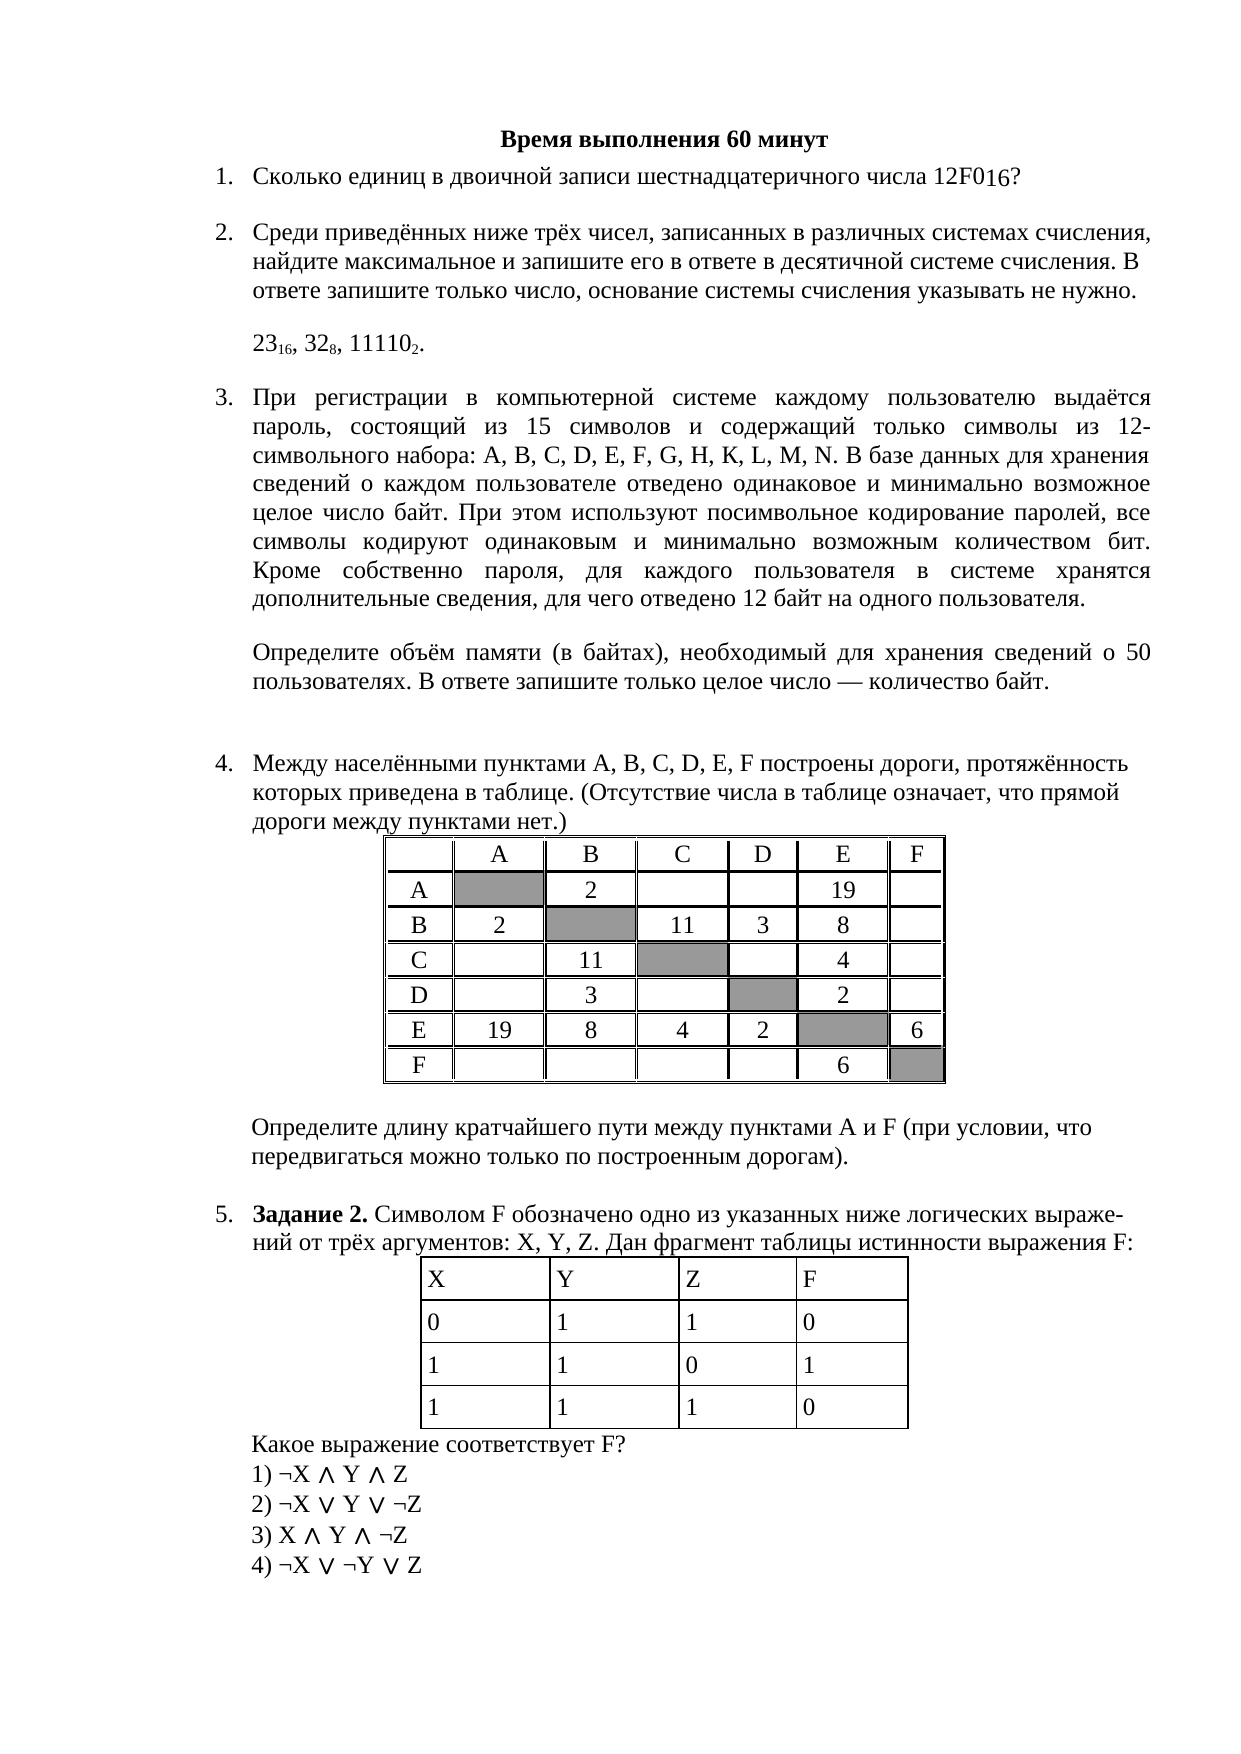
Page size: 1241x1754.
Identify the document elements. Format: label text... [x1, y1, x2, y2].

list При регистрации в компьютерной системе каждому пользователю выдаётся пароль, состоящий из 15 символов и содержащий только символы из 12-символьного набора: А, В, C, D, Е, F, G, H, К, L, M, N. В базе данных для хранения сведений о каждом пользователе отведено одинаковое и минимально возможное целое число байт. При этом используют посимвольное кодирование паролей, все символы кодируют одинаковым и минимально возможным количеством бит. Кроме собственно пароля, для каждого пользователя в системе хранятся дополнительные сведения, для чего отведено 12 байт на одного пользователя. [215, 382, 1152, 612]
table_cell 0 [797, 1301, 907, 1342]
table_cell [889, 1045, 944, 1081]
table_cell 6 [891, 1010, 944, 1045]
text 3) X ∧ Y ∧ ¬Z [251, 1518, 1152, 1548]
table_cell 8 [799, 908, 887, 940]
table_cell 4 [799, 944, 887, 975]
table_cell 0 [422, 1301, 549, 1342]
table_header C [637, 838, 728, 870]
table_header F [797, 1258, 907, 1299]
table_cell [730, 944, 796, 975]
table_header A [454, 836, 545, 870]
text Определите длину кратчайшего пути между пунктами A и F (при условии, что передвигаться можно только по построенным дорогам). [251, 1112, 1152, 1170]
table_cell [638, 873, 727, 905]
table_cell 1 [422, 1343, 549, 1385]
table_cell 0 [680, 1343, 796, 1385]
text Определите объём памяти (в байтах), необходимый для хранения сведений о 50 пользователях. В ответе запишите только целое число — количество байт. [252, 637, 1152, 695]
table_cell 19 [799, 873, 887, 905]
table_cell [638, 979, 727, 1010]
table_cell [454, 1045, 545, 1081]
table_cell 2 [799, 979, 887, 1010]
table_cell 2 [455, 908, 543, 940]
list Задание 2. Символом F обозначено одно из указанных ниже логических выражений от трёх аргументов: X, Y, Z. Дан фрагмент таблицы истинности выражения F: [215, 1199, 1152, 1256]
table_cell [891, 870, 943, 905]
list Сколько единиц в двоичной записи шестнадцатеричного числа 12F016? [215, 161, 1152, 192]
table_cell [455, 873, 543, 905]
table_cell [728, 1049, 797, 1081]
table_cell A [386, 870, 452, 905]
table_cell 1 [680, 1301, 796, 1342]
table_cell [547, 908, 635, 940]
table_cell 1 [422, 1386, 549, 1427]
text 2316, 328, 111102. [252, 328, 1152, 357]
table_cell 19 [455, 1014, 543, 1045]
table_cell 11 [638, 908, 727, 940]
table_cell [455, 944, 543, 975]
table_header Z [680, 1258, 796, 1299]
table_cell F [386, 1045, 453, 1081]
text Какое выражение соответствует F? [251, 1429, 1152, 1458]
table_cell [891, 940, 944, 975]
table_cell E [386, 1010, 452, 1045]
text 4) ¬X ∨ ¬Y ∨ Z [251, 1548, 1152, 1579]
table_header B [545, 838, 637, 870]
table_cell 1 [797, 1343, 907, 1385]
table_cell 1 [551, 1386, 678, 1427]
table_cell 2 [547, 873, 635, 905]
table_cell 6 [797, 1045, 889, 1081]
text Время выполнения 60 минут [177, 118, 1152, 153]
table_cell 3 [730, 908, 796, 940]
table_header E [797, 836, 889, 870]
table_cell [455, 979, 543, 1010]
table_cell [891, 975, 944, 1010]
table_cell 1 [551, 1301, 678, 1342]
table_header X [422, 1258, 549, 1299]
table_cell D [386, 975, 452, 1010]
table_cell [637, 1049, 728, 1081]
table_cell C [386, 940, 452, 975]
table_cell [730, 873, 796, 905]
text 2) ¬X ∨ Y ∨ ¬Z [251, 1488, 1152, 1518]
table_header Y [551, 1258, 678, 1299]
table_cell B [386, 905, 452, 940]
table_cell [799, 1014, 887, 1045]
text 1) ¬X ∧ Y ∧ Z [251, 1458, 1152, 1488]
table_cell 8 [547, 1014, 635, 1045]
list Между населёнными пунктами A, B, C, D, E, F построены дороги, протяжённость которых приведена в таблице. (Отсутствие числа в таблице означает, что прямой дороги между пунктами нет.) [215, 748, 1152, 835]
table_cell 4 [638, 1014, 727, 1045]
table_cell 3 [547, 979, 635, 1010]
table_header D [728, 838, 797, 870]
table_cell [545, 1049, 637, 1081]
table_cell [891, 905, 943, 940]
table_cell 0 [797, 1386, 907, 1427]
table_header F [889, 838, 943, 870]
table_cell [730, 979, 796, 1010]
table_cell 1 [680, 1386, 796, 1427]
table_header [386, 838, 453, 870]
table_cell [638, 944, 727, 975]
table_cell 11 [547, 944, 635, 975]
table_cell 1 [551, 1343, 678, 1385]
list Среди приведённых ниже трёх чисел, записанных в различных системах счисления, найдите максимальное и запишите его в ответе в десятичной системе счисления. В ответе запишите только число, основание системы счисления указывать не нужно. [215, 217, 1152, 303]
table_cell 2 [730, 1014, 796, 1045]
